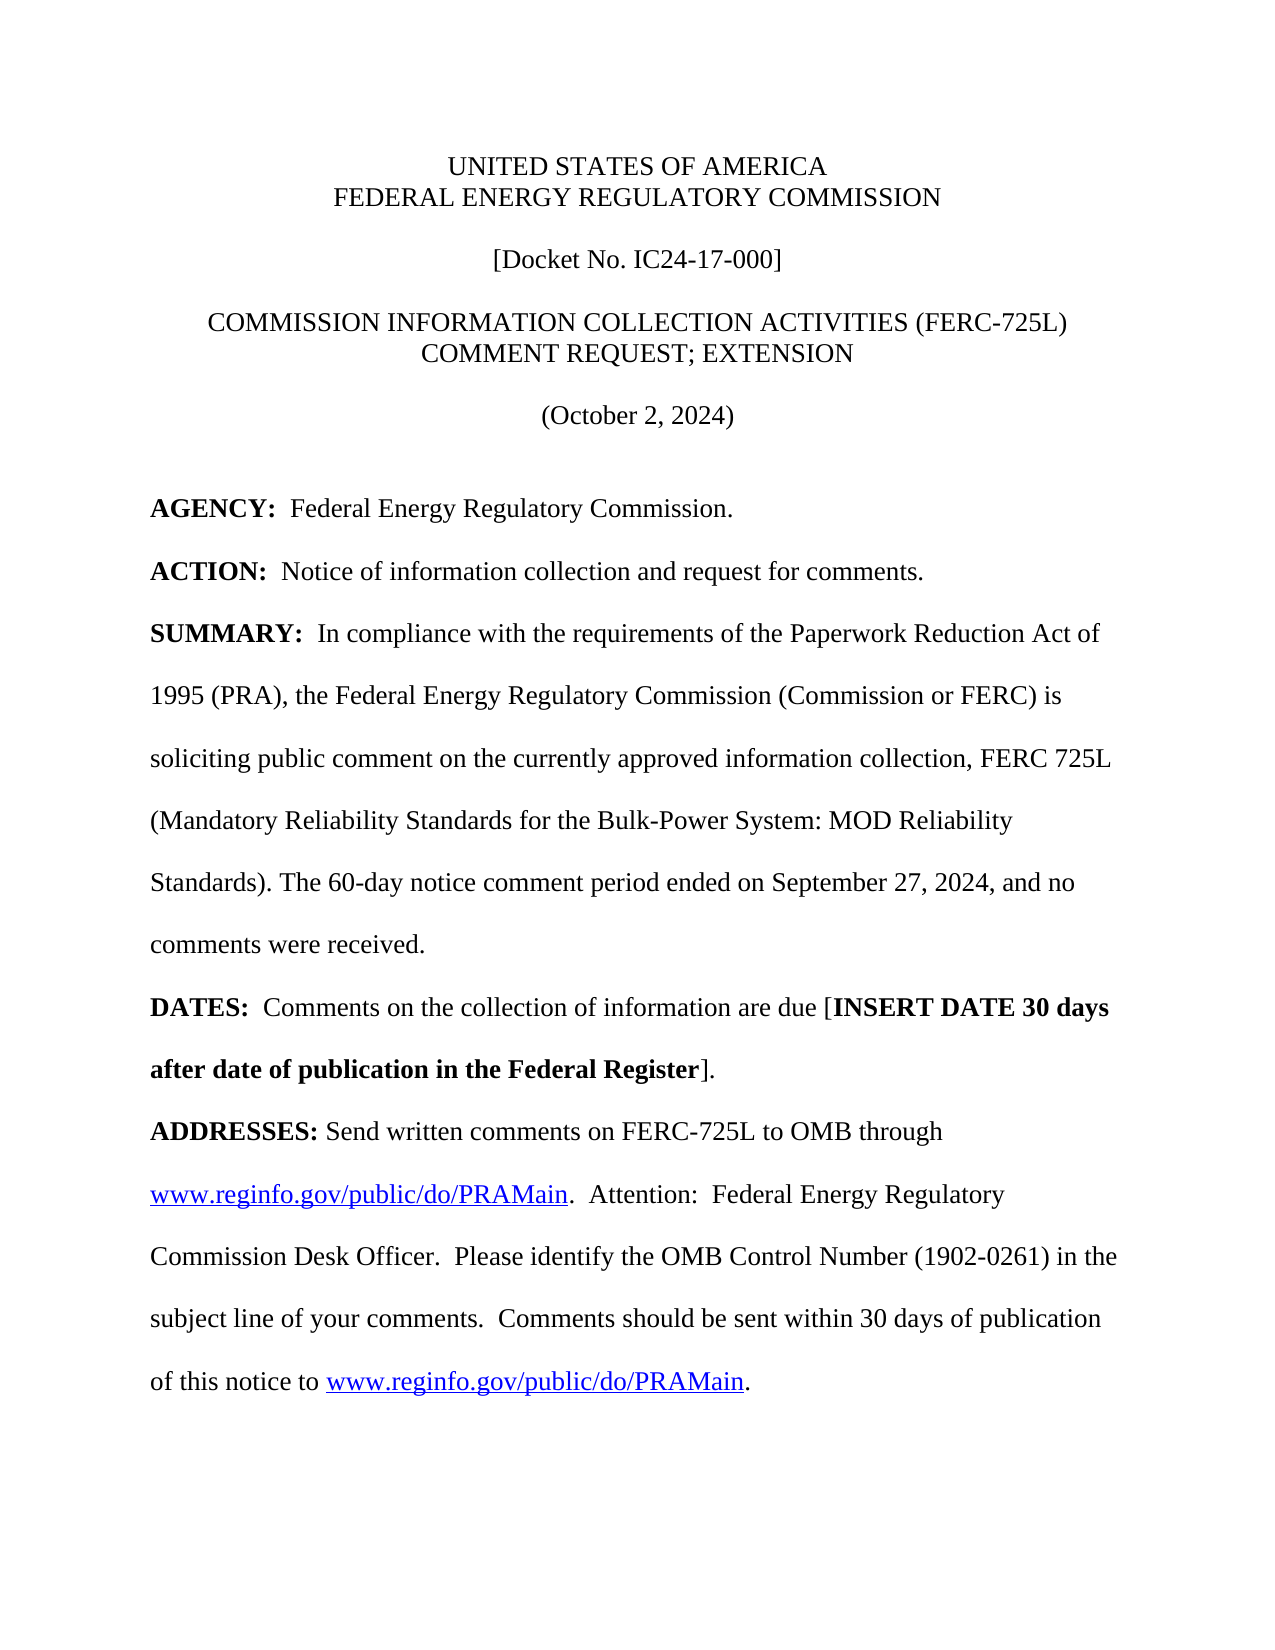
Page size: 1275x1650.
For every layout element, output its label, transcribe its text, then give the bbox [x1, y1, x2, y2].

text [Docket No. IC24-17-000] [150, 243, 1125, 274]
text AGENCY: Federal Energy Regulatory Commission. [150, 493, 1125, 524]
text FEDERAL ENERGY REGULATORY COMMISSION [150, 181, 1125, 212]
text SUMMARY: In compliance with the requirements of the Paperwork Reduction Act of 1995 (PRA), the Federal Energy Regulatory Commission (Commission or FERC) is soliciting public comment on the currently approved information collection, FERC 725L (Mandatory Reliability Standards for the Bulk-Power System: MOD Reliability Standards). The 60-day notice comment period ended on September 27, 2024, and no comments were received. [150, 617, 1125, 960]
text DATES: Comments on the collection of information are due [INSERT DATE 30 days after date of publication in the Federal Register]. [150, 991, 1125, 1084]
text ACTION: Notice of information collection and request for comments. [150, 555, 1125, 586]
text ADDRESSES: Send written comments on FERC-725L to OMB through www.reginfo.gov/public/do/PRAMain. Attention: Federal Energy Regulatory Commission Desk Officer. Please identify the OMB Control Number (1902-0261) in the subject line of your comments. Comments should be sent within 30 days of publication of this notice to www.reginfo.gov/public/do/PRAMain. [150, 1116, 1125, 1396]
text UNITED STATES OF AMERICA [150, 150, 1125, 181]
text (October 2, 2024) [150, 399, 1125, 430]
text COMMENT REQUEST; EXTENSION [150, 337, 1125, 368]
text COMMISSION INFORMATION COLLECTION ACTIVITIES (FERC-725L) [150, 306, 1125, 337]
